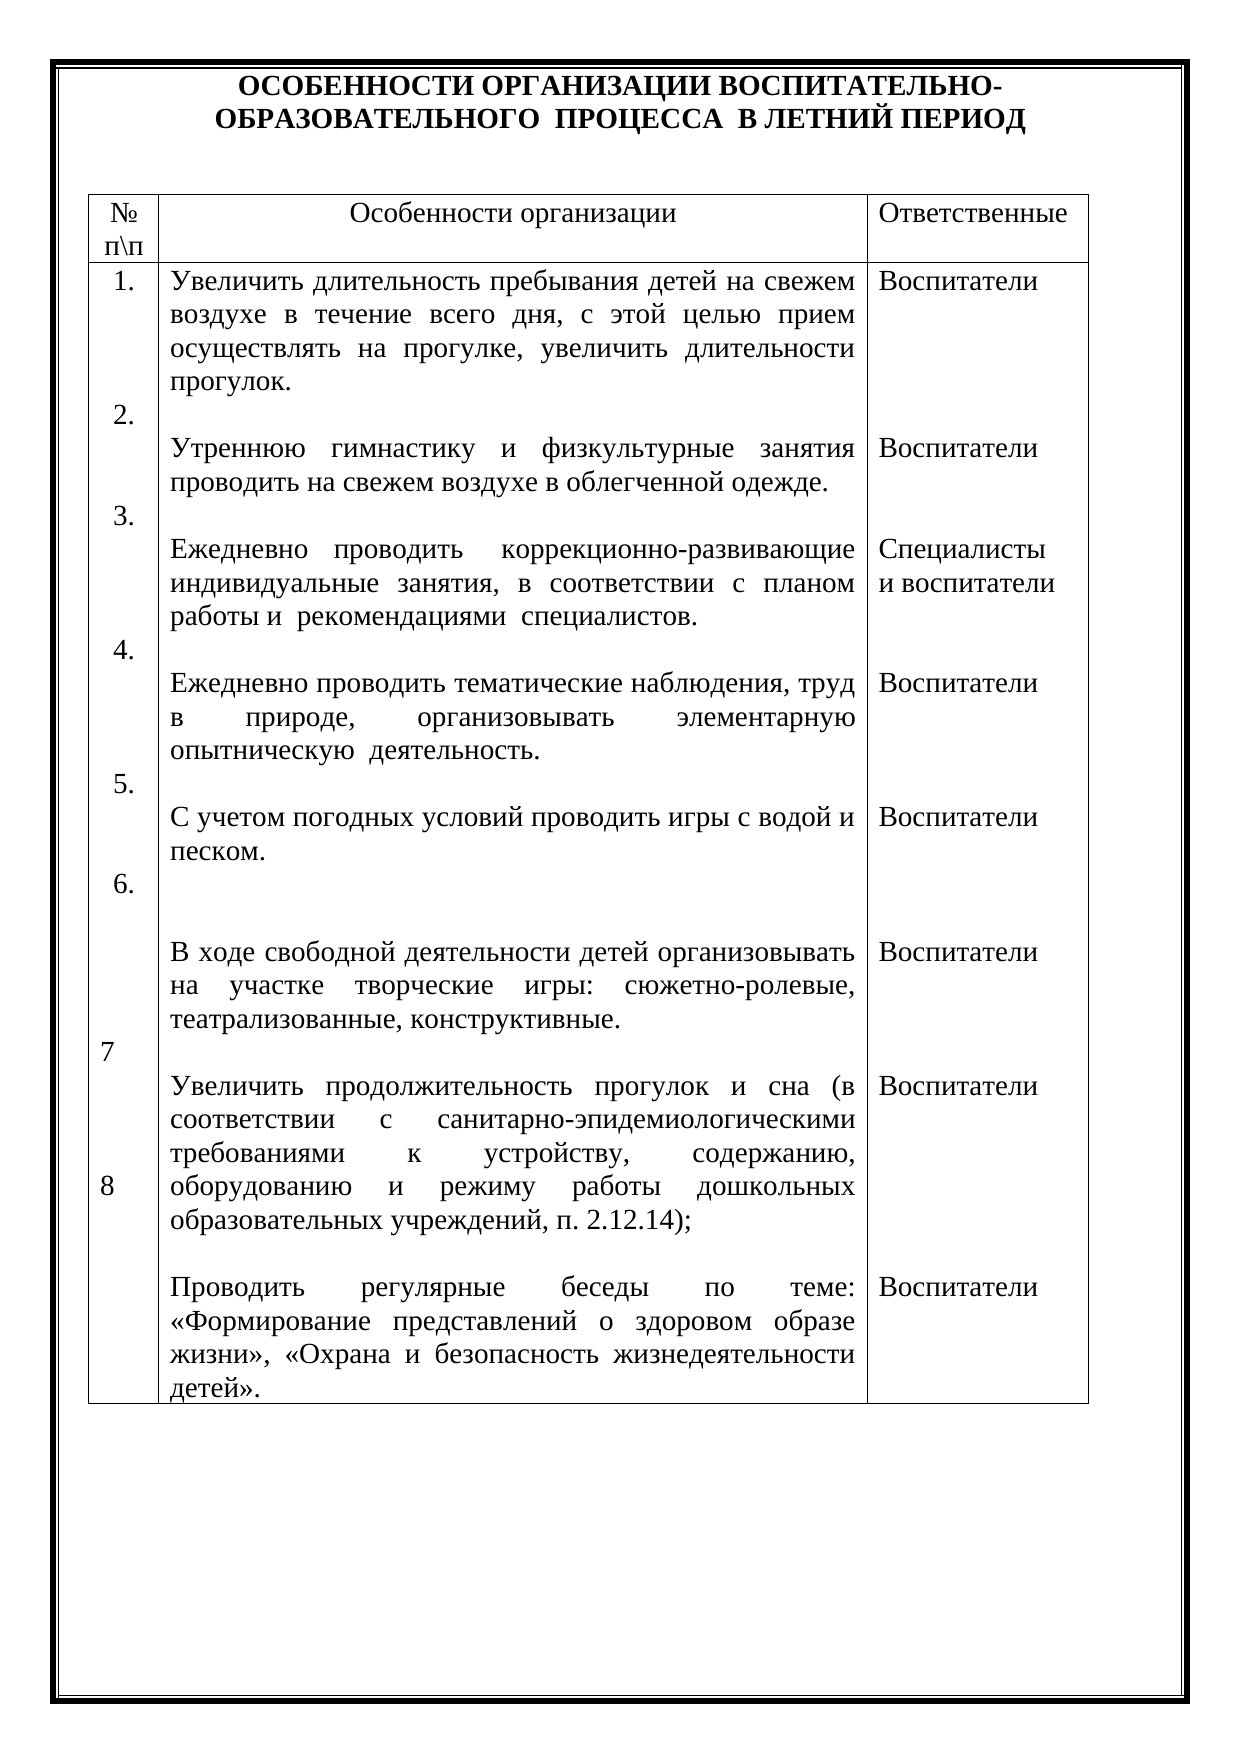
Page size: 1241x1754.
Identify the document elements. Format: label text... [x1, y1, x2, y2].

table_cell 1. 2. 3. 4. 5. 6. 7 8 [89, 263, 158, 1403]
table_cell Увеличить длительность пребывания детей на свежем воздухе в течение всего дня, с этой целью прием осуществлять на прогулке, увеличить длительности прогулок. Утреннюю гимнастику и физкультурные занятия проводить на свежем воздухе в облегченной одежде. Ежедневно проводить коррекционно-развивающие индивидуальные занятия, в соответствии с планом работы и рекомендациями специалистов. Ежедневно проводить тематические наблюдения, труд в природе, организовывать элементарную опытническую деятельность. С учетом погодных условий проводить игры с водой и песком. В ходе свободной деятельности детей организовывать на участке творческие игры: сюжетно-ролевые, театрализованные, конструктивные. Увеличить продолжительность прогулок и сна (в соответствии с санитарно-эпидемиологическими требованиями к устройству, содержанию, оборудованию и режиму работы дошкольных образовательных учреждений, п. 2.12.14); Проводить регулярные беседы по теме: «Формирование представлений о здоровом образе жизни», «Охрана и безопасность жизнедеятельности детей». [159, 263, 867, 1403]
text ОСОБЕННОСТИ ОРГАНИЗАЦИИ ВОСПИТАТЕЛЬНО-ОБРАЗОВАТЕЛЬНОГО ПРОЦЕССА В ЛЕТНИЙ ПЕРИОД [89, 69, 1152, 135]
table_header Ответственные [868, 195, 1088, 262]
table_header № п\п [89, 195, 158, 262]
table_cell Воспитатели Воспитатели Специалисты и воспитатели Воспитатели Воспитатели Воспитатели Воспитатели Воспитатели [868, 263, 1088, 1403]
table_header Особенности организации [159, 195, 867, 262]
